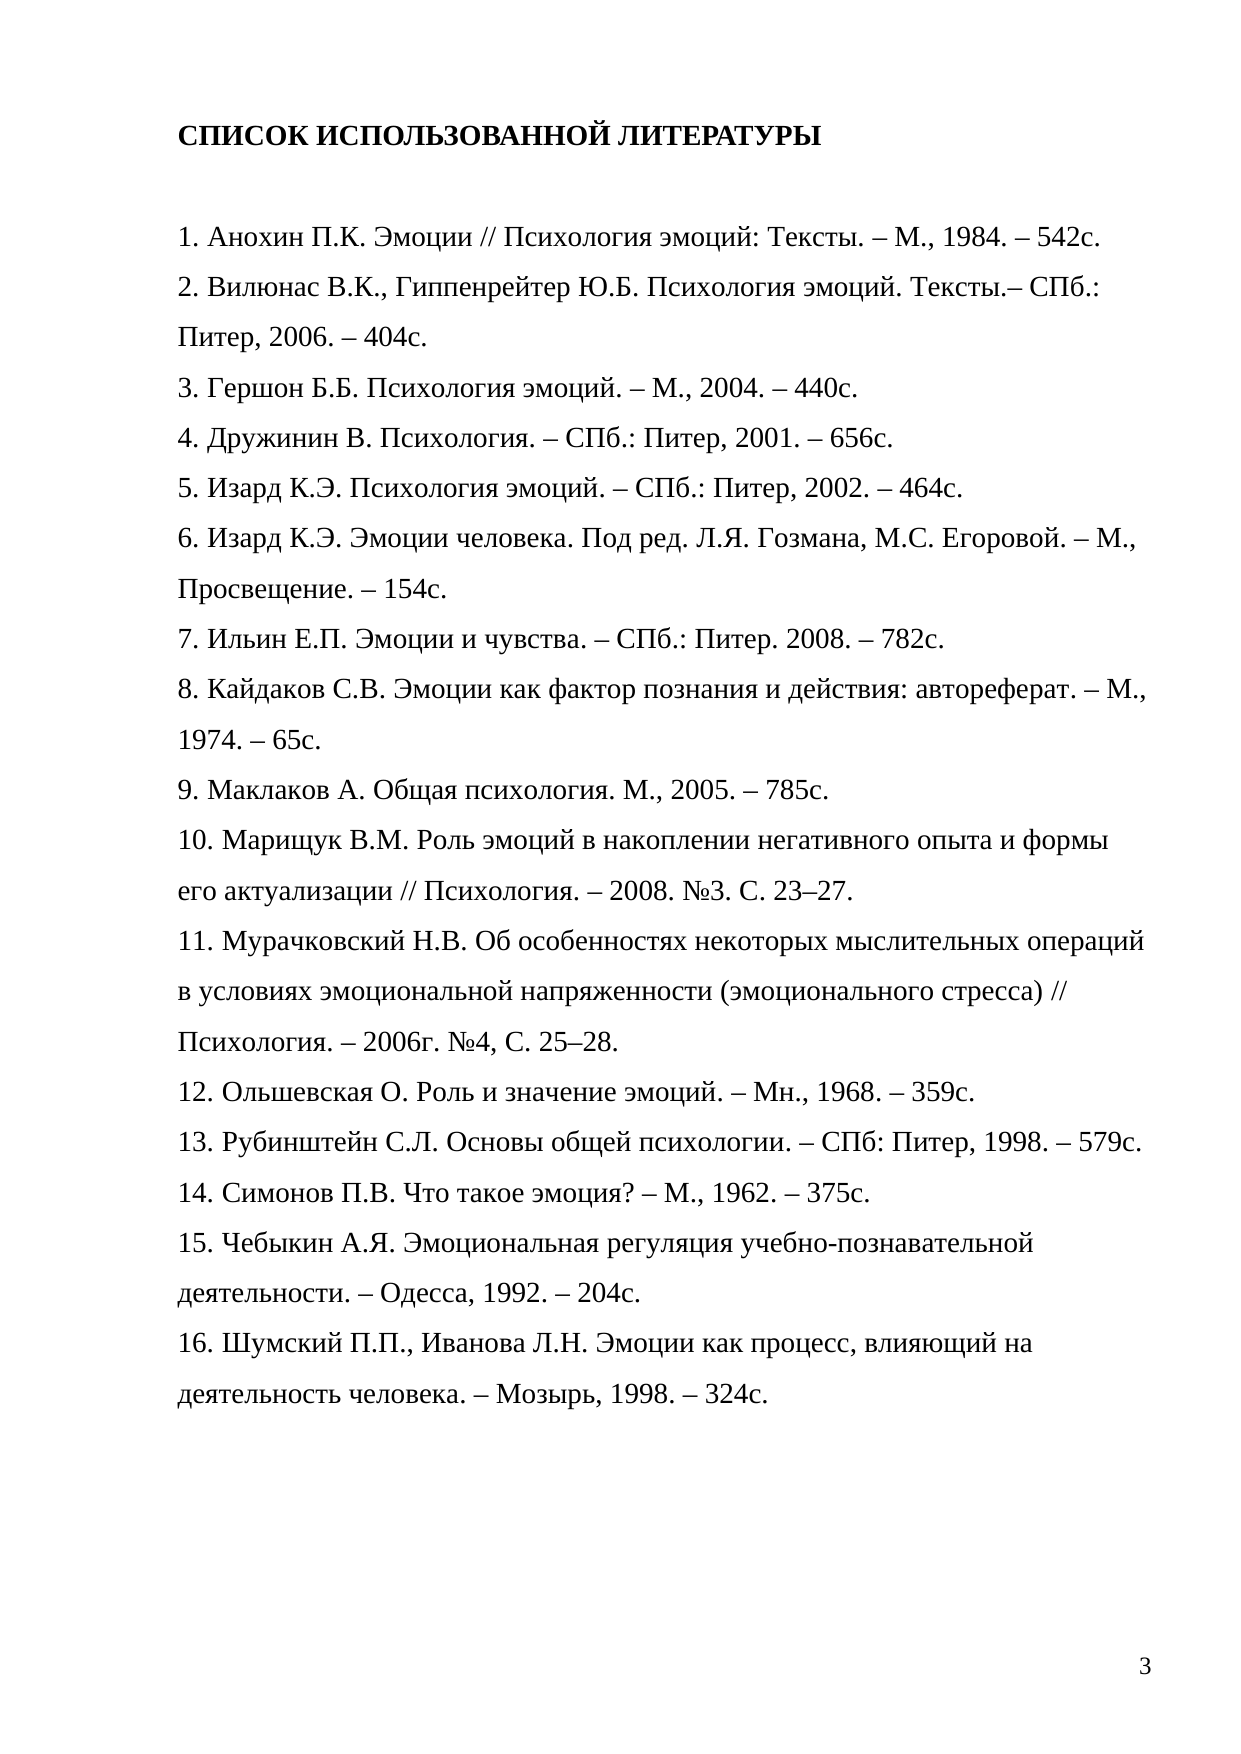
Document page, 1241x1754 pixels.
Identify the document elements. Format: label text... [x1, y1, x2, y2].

list Маклаков А. Общая психология. М., 2005. – 785с. [177, 772, 1152, 806]
subtitle Список использованной литературы [177, 118, 1152, 152]
list Вилюнас В.К., Гиппенрейтер Ю.Б. Психология эмоций. Тексты.– СПб.: Питер, 2006. – 404с. [177, 269, 1152, 353]
list Марищук В.М. Роль эмоций в накоплении негативного опыта и формы его актуализации // Психология. – 2008. №3. С. 23–27. [177, 822, 1152, 906]
list Изард К.Э. Психология эмоций. – СПб.: Питер, 2002. – 464с. [177, 470, 1152, 504]
list Чебыкин А.Я. Эмоциональная регуляция учебно-познавательной деятельности. – Одесса, 1992. – 204с. [177, 1225, 1152, 1309]
list Шумский П.П., Иванова Л.Н. Эмоции как процесс, влияющий на деятельность человека. – Мозырь, 1998. – 324с. [177, 1326, 1152, 1409]
list Рубинштейн С.Л. Основы общей психологии. – СПб: Питер, 1998. – 579c. [177, 1124, 1152, 1158]
list Изард К.Э. Эмоции человека. Под ред. Л.Я. Гозмана, М.С. Егоровой. – М., Просвещение. – 154с. [177, 521, 1152, 604]
list Ильин Е.П. Эмоции и чувства. – СПб.: Питер. 2008. – 782с. [177, 621, 1152, 655]
list Мурачковский Н.В. Об особенностях некоторых мыслительных операций в условиях эмоциональной напряженности (эмоционального стресса) // Психология. – 2006г. №4, С. 25–28. [177, 923, 1152, 1057]
list Дружинин В. Психология. – СПб.: Питер, 2001. – 656с. [177, 420, 1152, 453]
list Симонов П.В. Что такое эмоция? – М., 1962. – 375с. [177, 1175, 1152, 1208]
list Анохин П.К. Эмоции // Психология эмоций: Тексты. – М., 1984. – 542с. [177, 219, 1152, 252]
list Гершон Б.Б. Психология эмоций. – М., 2004. – 440с. [177, 370, 1152, 403]
list Кайдаков С.В. Эмоции как фактор познания и действия: автореферат. – М., 1974. – 65с. [177, 672, 1152, 755]
list Ольшевская О. Роль и значение эмоций. – Мн., 1968. – 359с. [177, 1074, 1152, 1108]
